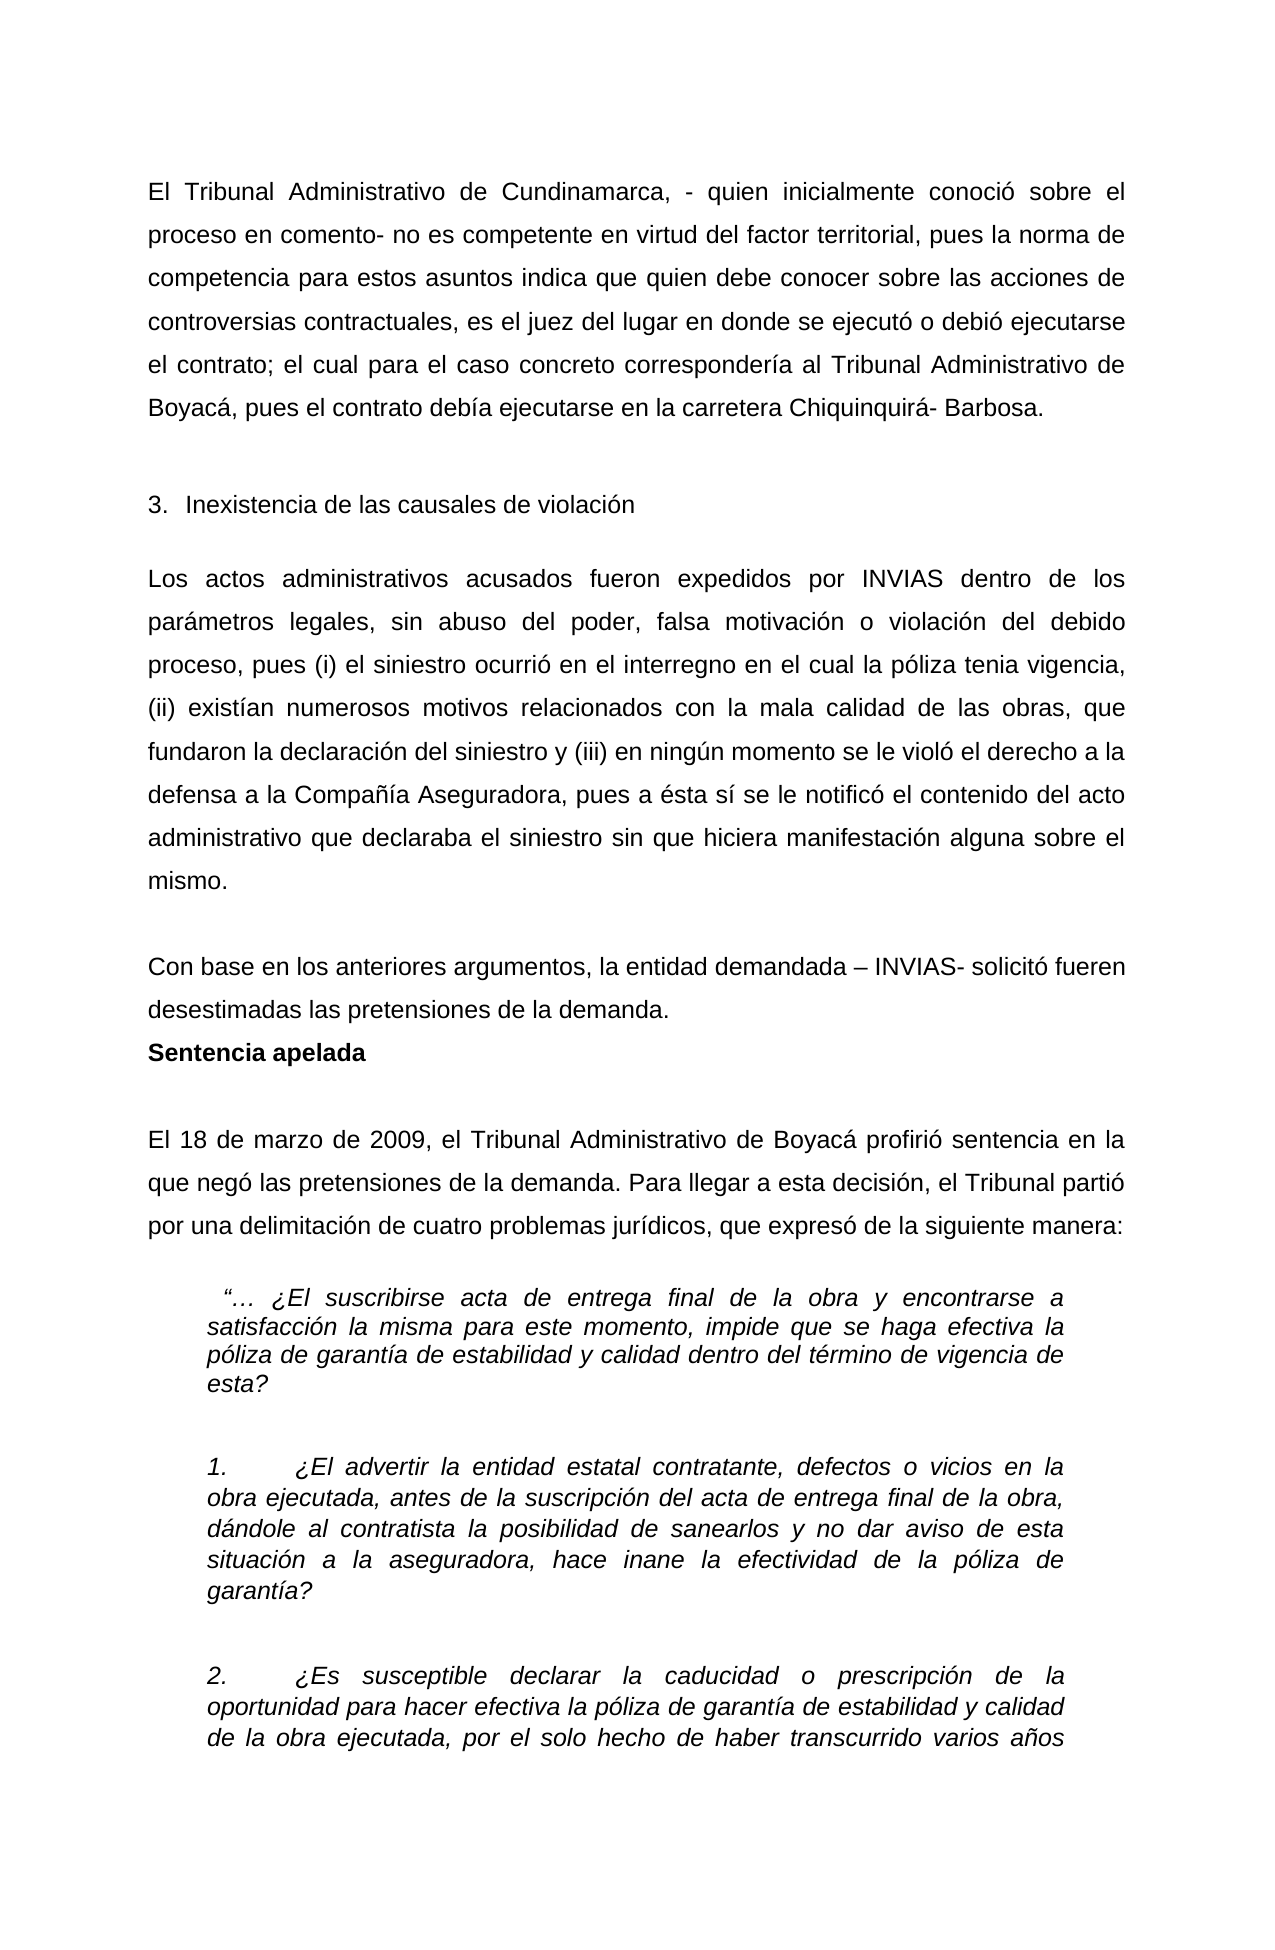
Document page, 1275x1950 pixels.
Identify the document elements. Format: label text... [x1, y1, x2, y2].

text “… ¿El suscribirse acta de entrega final de la obra y encontrarse a satisfacción la misma para este momento, impide que se haga efectiva la póliza de garantía de estabilidad y calidad dentro del término de vigencia de esta? [207, 1283, 1068, 1398]
text Con base en los anteriores argumentos, la entidad demandada – INVIAS- solicitó fueren desestimadas las pretensiones de la demanda. [148, 952, 1127, 1024]
list El Tribunal Administrativo de Cundinamarca, - quien inicialmente conoció sobre el proceso en comento- no es competente en virtud del factor territorial, pues la norma de competencia para estos asuntos indica que quien debe conocer sobre las acciones de controversias contractuales, es el juez del lugar en donde se ejecutó o debió ejecutarse el contrato; el cual para el caso concreto correspondería al Tribunal Administrativo de Boyacá, pues el contrato debía ejecutarse en la carretera Chiquinquirá- Barbosa. [148, 177, 1127, 422]
list ¿El advertir la entidad estatal contratante, defectos o vicios en la obra ejecutada, antes de la suscripción del acta de entrega final de la obra, dándole al contratista la posibilidad de sanearlos y no dar aviso de esta situación a la aseguradora, hace inane la efectividad de la póliza de garantía? [207, 1452, 1068, 1604]
list Los actos administrativos acusados fueron expedidos por INVIAS dentro de los parámetros legales, sin abuso del poder, falsa motivación o violación del debido proceso, pues (i) el siniestro ocurrió en el interregno en el cual la póliza tenia vigencia, (ii) existían numerosos motivos relacionados con la mala calidad de las obras, que fundaron la declaración del siniestro y (iii) en ningún momento se le violó el derecho a la defensa a la Compañía Aseguradora, pues a ésta sí se le notificó el contenido del acto administrativo que declaraba el siniestro sin que hiciera manifestación alguna sobre el mismo. [148, 564, 1127, 894]
text Sentencia apelada [148, 1038, 1127, 1067]
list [207, 1661, 1068, 1751]
text El 18 de marzo de 2009, el Tribunal Administrativo de Boyacá profirió sentencia en la que negó las pretensiones de la demanda. Para llegar a esta decisión, el Tribunal partió por una delimitación de cuatro problemas jurídicos, que expresó de la siguiente manera: [148, 1124, 1127, 1239]
list Inexistencia de las causales de violación [148, 490, 1127, 518]
